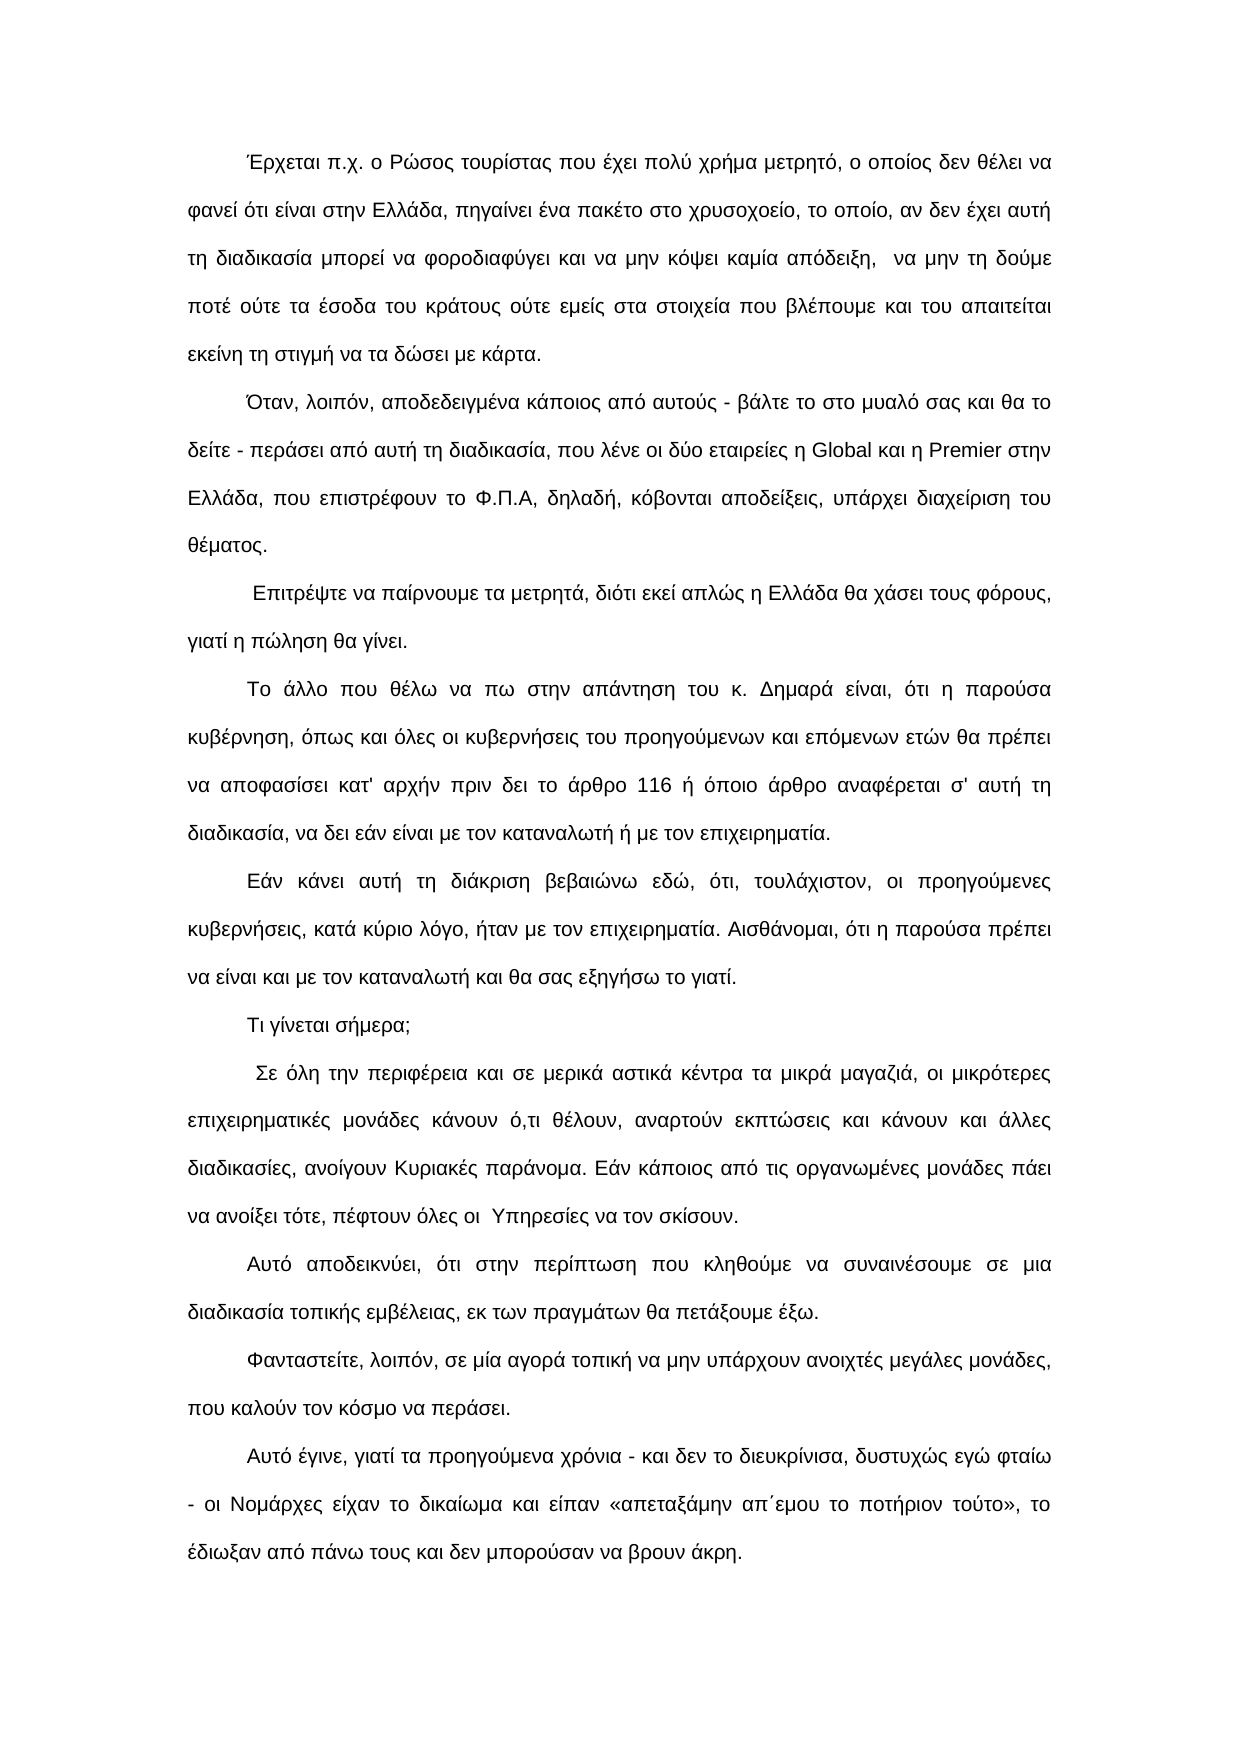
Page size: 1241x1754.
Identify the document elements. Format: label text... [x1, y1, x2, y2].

text Φανταστείτε, λοιπόν, σε μία αγορά τοπική να μην υπάρχουν ανοιχτές μεγάλες μονάδες, που καλούν τον κόσμο να περάσει. [187, 1348, 1053, 1420]
text Αυτό έγινε, γιατί τα προηγούμενα χρόνια - και δεν το διευκρίνισα, δυστυχώς εγώ φταίω - οι Νομάρχες είχαν το δικαίωμα και είπαν «απεταξάμην απ΄εμου το ποτήριον τούτο», το έδιωξαν από πάνω τους και δεν μπορούσαν να βρουν άκρη. [187, 1444, 1053, 1563]
text Αυτό αποδεικνύει, ότι στην περίπτωση που κληθούμε να συναινέσουμε σε μια διαδικασία τοπικής εμβέλειας, εκ των πραγμάτων θα πετάξουμε έξω. [187, 1252, 1053, 1324]
text Τι γίνεται σήμερα; [187, 1012, 1053, 1036]
text Σε όλη την περιφέρεια και σε μερικά αστικά κέντρα τα μικρά μαγαζιά, οι μικρότερες επιχειρηματικές μονάδες κάνουν ό,τι θέλουν, αναρτούν εκπτώσεις και κάνουν και άλλες διαδικασίες, ανοίγουν Κυριακές παράνομα. Εάν κάποιος από τις οργανωμένες μονάδες πάει να ανοίξει τότε, πέφτουν όλες οι Υπηρεσίες να τον σκίσουν. [187, 1060, 1053, 1228]
text Το άλλο που θέλω να πω στην απάντηση του κ. Δημαρά είναι, ότι η παρούσα κυβέρνηση, όπως και όλες οι κυβερνήσεις του προηγούμενων και επόμενων ετών θα πρέπει να αποφασίσει κατ' αρχήν πριν δει το άρθρο 116 ή όποιο άρθρο αναφέρεται σ' αυτή τη διαδικασία, να δει εάν είναι με τον καταναλωτή ή με τον επιχειρηματία. [187, 677, 1053, 845]
text Εάν κάνει αυτή τη διάκριση βεβαιώνω εδώ, ότι, τουλάχιστον, οι προηγούμενες κυβερνήσεις, κατά κύριο λόγο, ήταν με τον επιχειρηματία. Αισθάνομαι, ότι η παρούσα πρέπει να είναι και με τον καταναλωτή και θα σας εξηγήσω το γιατί. [187, 869, 1053, 988]
text Επιτρέψτε να παίρνουμε τα μετρητά, διότι εκεί απλώς η Ελλάδα θα χάσει τους φόρους, γιατί η πώληση θα γίνει. [187, 581, 1053, 653]
text Όταν, λοιπόν, αποδεδειγμένα κάποιος από αυτούς - βάλτε το στο μυαλό σας και θα το δείτε - περάσει από αυτή τη διαδικασία, που λένε οι δύο εταιρείες η Global και η Premier στην Ελλάδα, που επιστρέφουν το Φ.Π.Α, δηλαδή, κόβονται αποδείξεις, υπάρχει διαχείριση του θέματος. [187, 389, 1053, 557]
text Έρχεται π.χ. ο Ρώσος τουρίστας που έχει πολύ χρήμα μετρητό, ο οποίος δεν θέλει να φανεί ότι είναι στην Ελλάδα, πηγαίνει ένα πακέτο στο χρυσοχοείο, το οποίο, αν δεν έχει αυτή τη διαδικασία μπορεί να φοροδιαφύγει και να μην κόψει καμία απόδειξη, να μην τη δούμε ποτέ ούτε τα έσοδα του κράτους ούτε εμείς στα στοιχεία που βλέπουμε και του απαιτείται εκείνη τη στιγμή να τα δώσει με κάρτα. [187, 150, 1053, 366]
